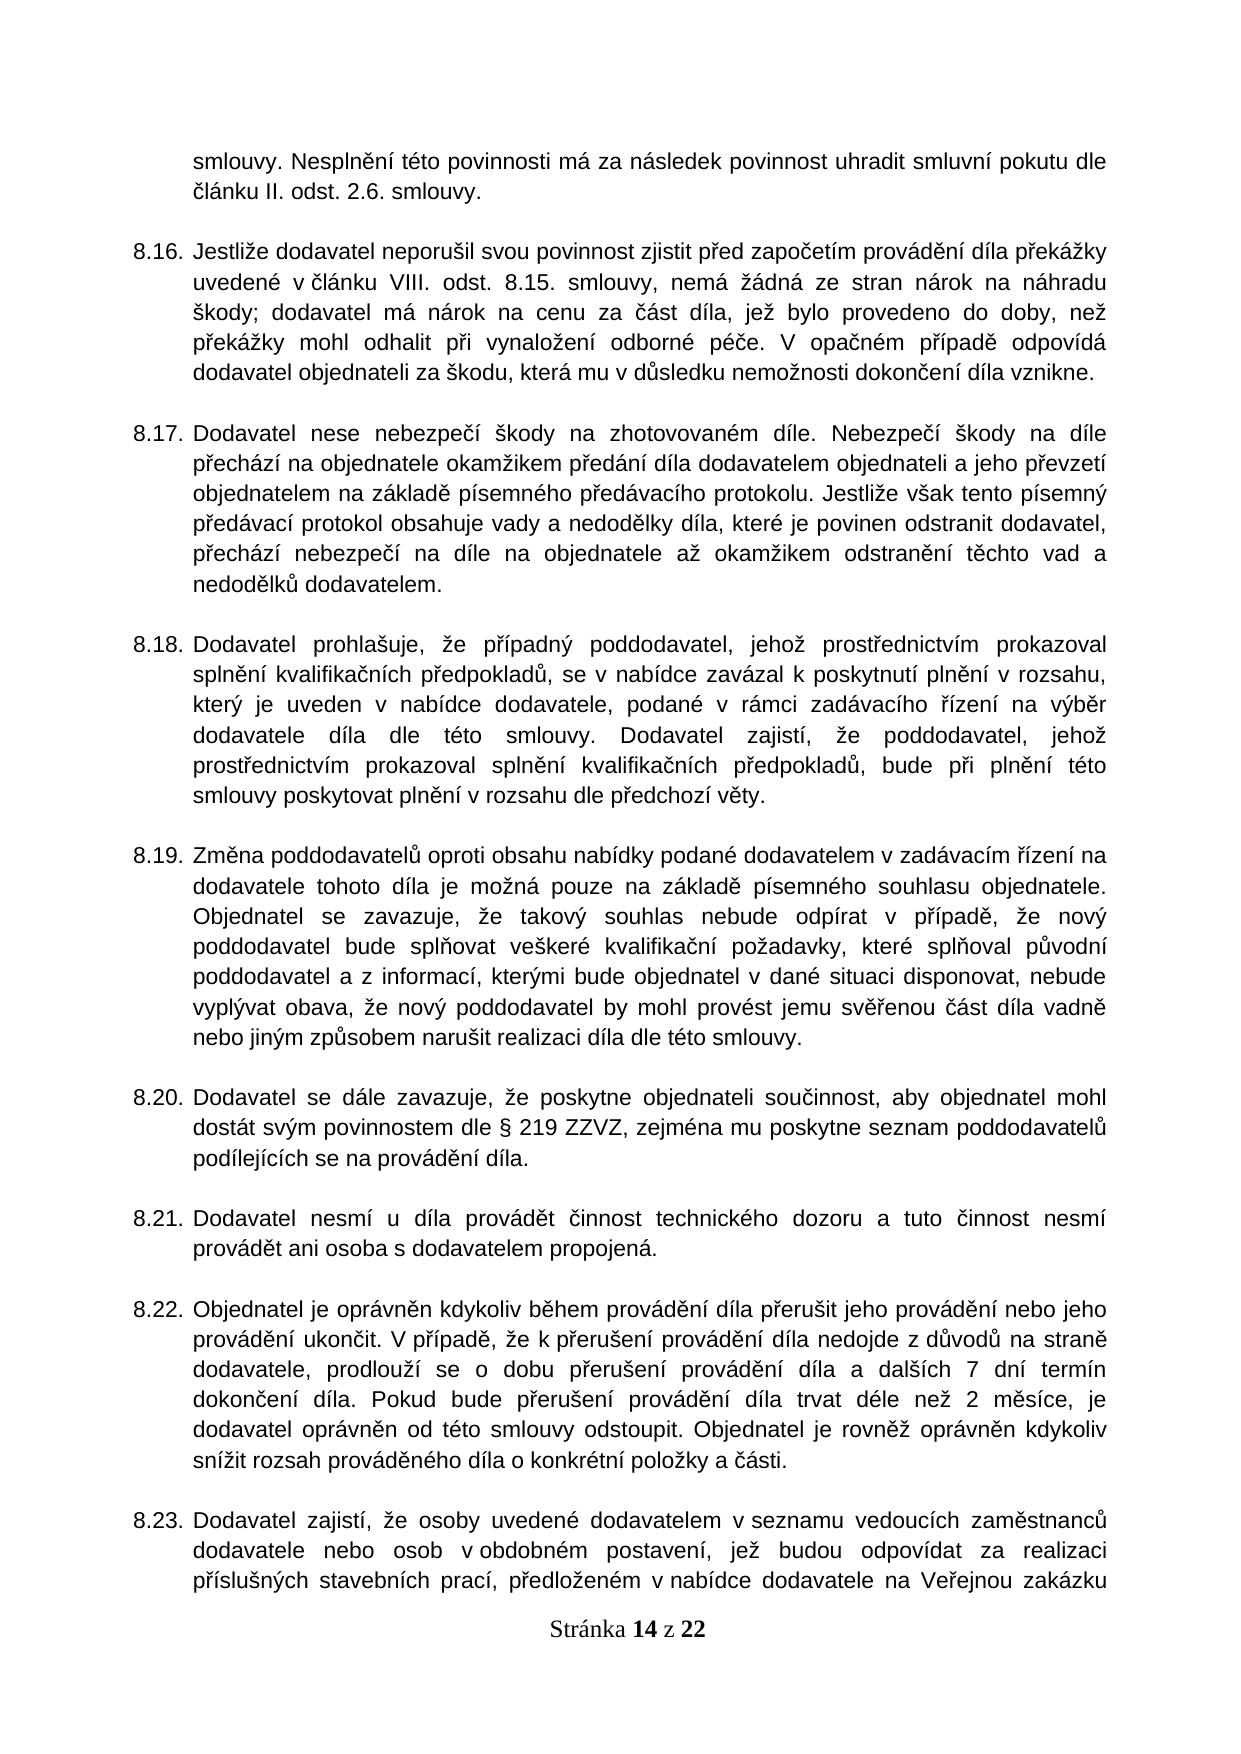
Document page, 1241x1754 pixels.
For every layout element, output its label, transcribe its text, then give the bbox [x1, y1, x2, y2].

list Dodavatel nesmí u díla provádět činnost technického dozoru a tuto činnost nesmí provádět ani osoba s dodavatelem propojená. [133, 1205, 1107, 1262]
list Změna poddodavatelů oproti obsahu nabídky podané dodavatelem v zadávacím řízení na dodavatele tohoto díla je možná pouze na základě písemného souhlasu objednatele. Objednatel se zavazuje, že takový souhlas nebude odpírat v případě, že nový poddodavatel bude splňovat veškeré kvalifikační požadavky, které splňoval původní poddodavatel a z informací, kterými bude objednatel v dané situaci disponovat, nebude vyplývat obava, že nový poddodavatel by mohl provést jemu svěřenou část díla vadně nebo jiným způsobem narušit realizaci díla dle této smlouvy. [133, 842, 1107, 1050]
list Dodavatel nese nebezpečí škody na zhotovovaném díle. Nebezpečí škody na díle přechází na objednatele okamžikem předání díla dodavatelem objednateli a jeho převzetí objednatelem na základě písemného předávacího protokolu. Jestliže však tento písemný předávací protokol obsahuje vady a nedodělky díla, které je povinen odstranit dodavatel, přechází nebezpečí na díle na objednatele až okamžikem odstranění těchto vad a nedodělků dodavatelem. [133, 419, 1107, 597]
list Objednatel je oprávněn kdykoliv během provádění díla přerušit jeho provádění nebo jeho provádění ukončit. V případě, že k přerušení provádění díla nedojde z důvodů na straně dodavatele, prodlouží se o dobu přerušení provádění díla a dalších 7 dní termín dokončení díla. Pokud bude přerušení provádění díla trvat déle než 2 měsíce, je dodavatel oprávněn od této smlouvy odstoupit. Objednatel je rovněž oprávněn kdykoliv snížit rozsah prováděného díla o konkrétní položky a části. [133, 1296, 1107, 1473]
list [133, 1507, 1107, 1594]
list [133, 148, 1107, 204]
list Dodavatel se dále zavazuje, že poskytne objednateli součinnost, aby objednatel mohl dostát svým povinnostem dle § 219 ZZVZ, zejména mu poskytne seznam poddodavatelů podílejících se na provádění díla. [133, 1084, 1107, 1171]
list Dodavatel prohlašuje, že případný poddodavatel, jehož prostřednictvím prokazoval splnění kvalifikačních předpokladů, se v nabídce zavázal k poskytnutí plnění v rozsahu, který je uveden v nabídce dodavatele, podané v rámci zadávacího řízení na výběr dodavatele díla dle této smlouvy. Dodavatel zajistí, že poddodavatel, jehož prostřednictvím prokazoval splnění kvalifikačních předpokladů, bude při plnění této smlouvy poskytovat plnění v rozsahu dle předchozí věty. [133, 631, 1107, 808]
list Jestliže dodavatel neporušil svou povinnost zjistit před započetím provádění díla překážky uvedené v článku VIII. odst. 8.15. smlouvy, nemá žádná ze stran nárok na náhradu škody; dodavatel má nárok na cenu za část díla, jež bylo provedeno do doby, než překážky mohl odhalit při vynaložení odborné péče. V opačném případě odpovídá dodavatel objednateli za škodu, která mu v důsledku nemožnosti dokončení díla vznikne. [133, 238, 1107, 386]
